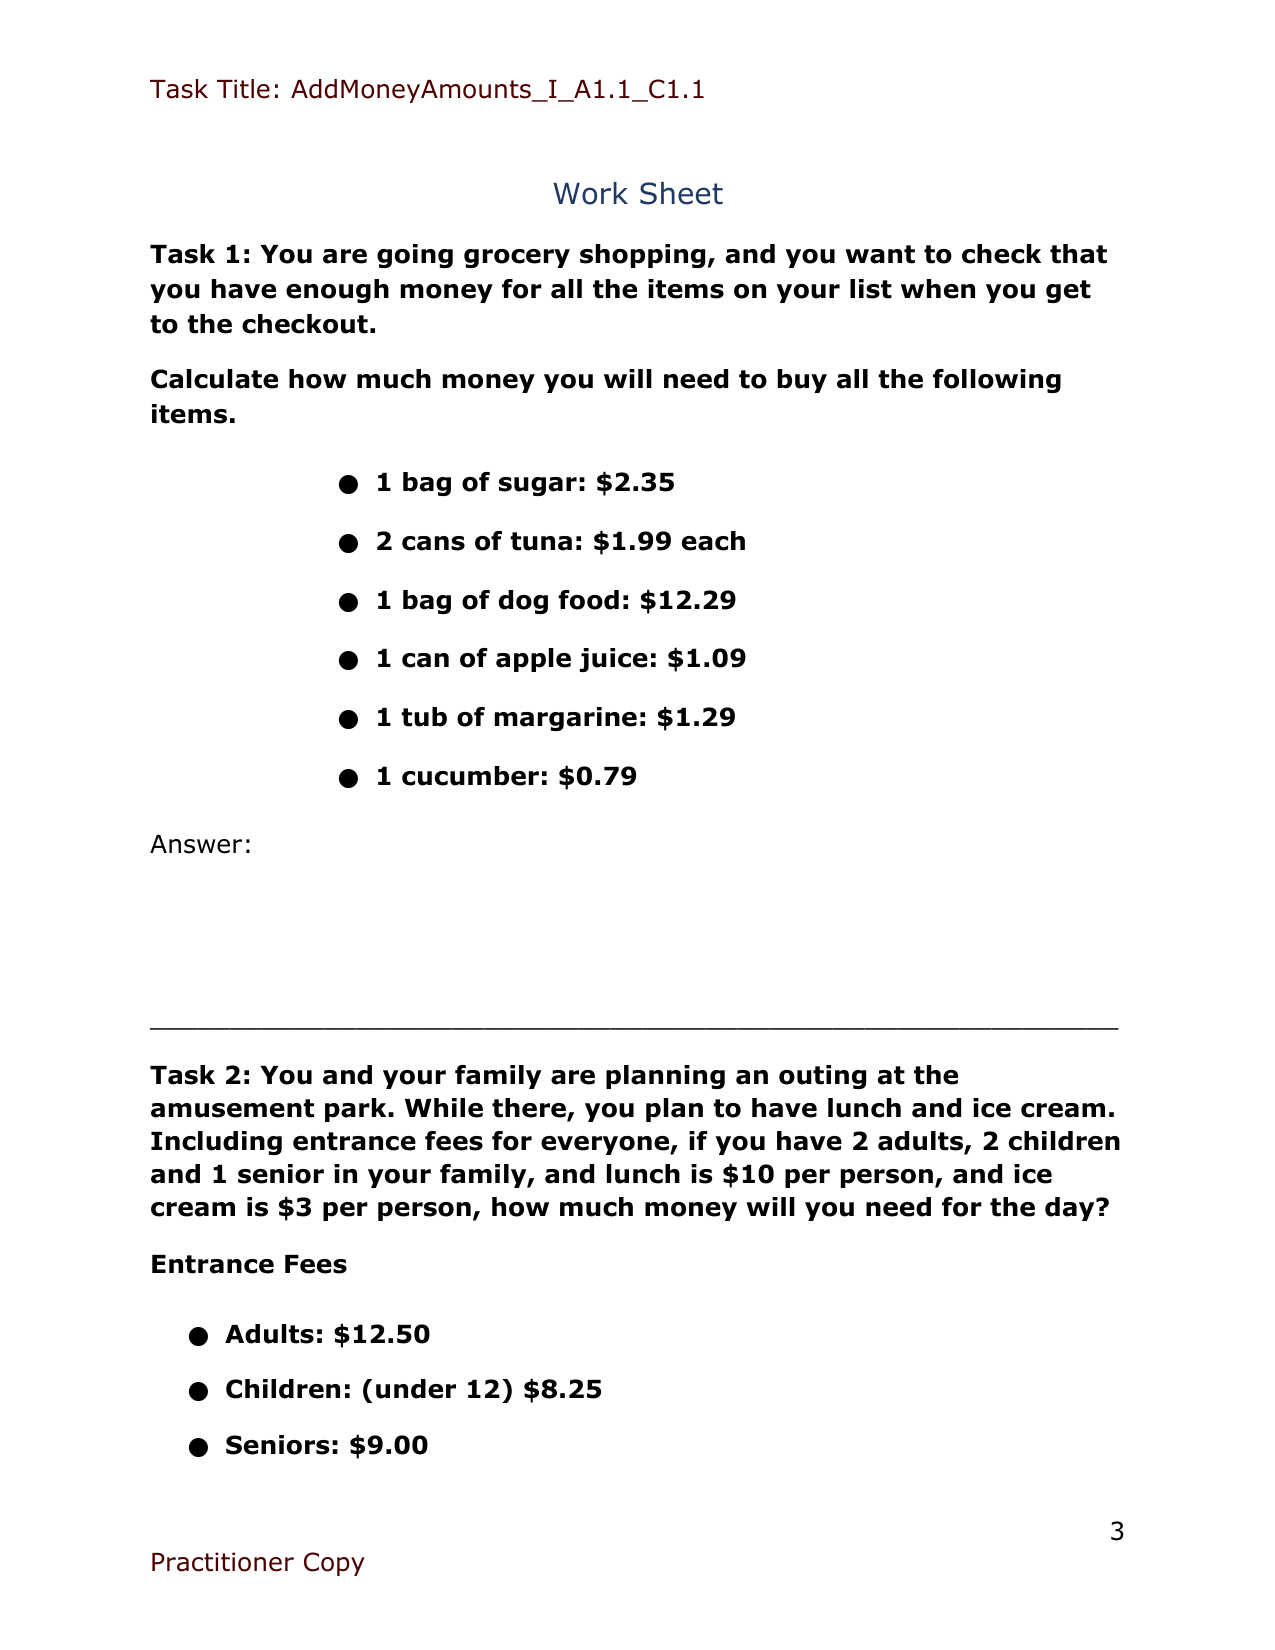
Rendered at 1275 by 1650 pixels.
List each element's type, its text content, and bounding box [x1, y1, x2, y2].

text Entrance Fees [150, 1249, 1125, 1279]
list 1 bag of sugar: $2.35 [337, 454, 1125, 506]
text _____________________________________________________________ [150, 1002, 1125, 1032]
subtitle Work Sheet [150, 175, 1125, 210]
list 2 cans of tuna: $1.99 each [337, 513, 1125, 564]
text Answer: [150, 828, 1125, 859]
list Adults: $12.50 [187, 1306, 1125, 1358]
text Task 2: You and your family are planning an outing at the amusement park. While there, you plan to have lunch and ice cream. Including entrance fees for everyone, if you have 2 adults, 2 children and 1 senior in your family, and lunch is $10 per person, and ice cream is $3 per person, how much money will you need for the day? [150, 1059, 1125, 1221]
list 1 can of apple juice: $1.09 [337, 631, 1125, 682]
text Task 1: You are going grocery shopping, and you want to check that you have enough money for all the items on your list when you get to the checkout. [150, 238, 1125, 338]
list Children: (under 12) $8.25 [187, 1362, 1125, 1413]
list 1 bag of dog food: $12.29 [337, 572, 1125, 623]
text Calculate how much money you will need to buy all the following items. [150, 364, 1125, 429]
list 1 tub of margarine: $1.29 [337, 690, 1125, 741]
list Seniors: $9.00 [187, 1417, 1125, 1468]
list 1 cucumber: $0.79 [337, 749, 1125, 800]
